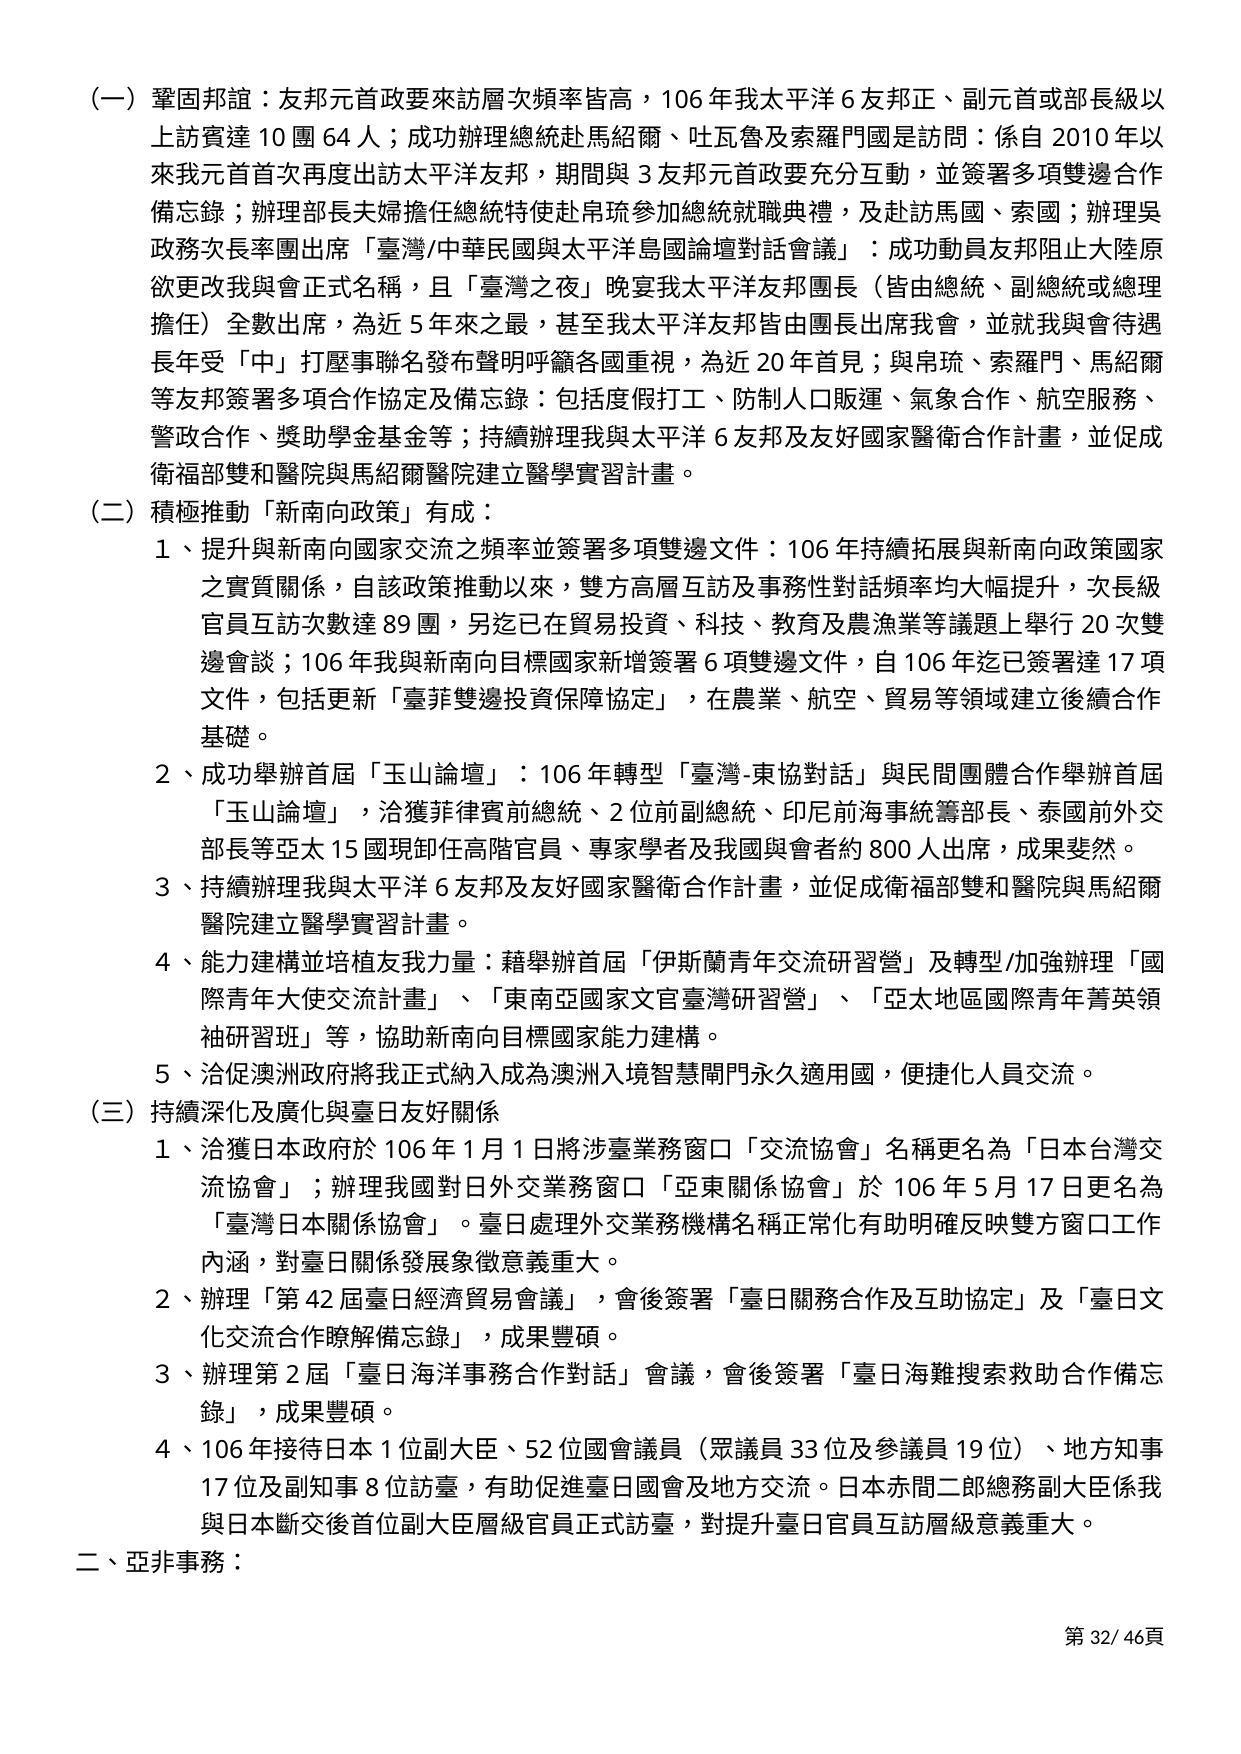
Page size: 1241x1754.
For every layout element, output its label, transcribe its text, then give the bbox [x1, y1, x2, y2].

text （三）持續深化及廣化與臺日友好關係 [75, 1091, 1165, 1129]
text ３、持續辦理我與太平洋6友邦及友好國家醫衛合作計畫，並促成衛福部雙和醫院與馬紹爾醫院建立醫學實習計畫。 [150, 866, 1165, 941]
text ３、辦理第2屆「臺日海洋事務合作對話」會議，會後簽署「臺日海難搜索救助合作備忘錄」，成果豐碩。 [150, 1354, 1165, 1429]
text ５、洽促澳洲政府將我正式納入成為澳洲入境智慧閘門永久適用國，便捷化人員交流。 [150, 1054, 1165, 1091]
text １、提升與新南向國家交流之頻率並簽署多項雙邊文件：106年持續拓展與新南向政策國家之實質關係，自該政策推動以來，雙方高層互訪及事務性對話頻率均大幅提升，次長級官員互訪次數達89團，另迄已在貿易投資、科技、教育及農漁業等議題上舉行20次雙邊會談；106年我與新南向目標國家新增簽署6項雙邊文件，自106年迄已簽署達17項文件，包括更新「臺菲雙邊投資保障協定」，在農業、航空、貿易等領域建立後續合作基礎。 [150, 529, 1165, 754]
text （一）鞏固邦誼：友邦元首政要來訪層次頻率皆高，106年我太平洋6友邦正、副元首或部長級以上訪賓達10團64人；成功辦理總統赴馬紹爾、吐瓦魯及索羅門國是訪問：係自2010年以來我元首首次再度出訪太平洋友邦，期間與3友邦元首政要充分互動，並簽署多項雙邊合作備忘錄；辦理部長夫婦擔任總統特使赴帛琉參加總統就職典禮，及赴訪馬國、索國；辦理吳政務次長率團出席「臺灣/中華民國與太平洋島國論壇對話會議」：成功動員友邦阻止大陸原欲更改我與會正式名稱，且「臺灣之夜」晚宴我太平洋友邦團長（皆由總統、副總統或總理擔任）全數出席，為近5年來之最，甚至我太平洋友邦皆由團長出席我會，並就我與會待遇長年受「中」打壓事聯名發布聲明呼籲各國重視，為近20年首見；與帛琉、索羅門、馬紹爾等友邦簽署多項合作協定及備忘錄：包括度假打工、防制人口販運、氣象合作、航空服務、警政合作、獎助學金基金等；持續辦理我與太平洋6友邦及友好國家醫衛合作計畫，並促成衛福部雙和醫院與馬紹爾醫院建立醫學實習計畫。 [75, 79, 1165, 491]
text （二）積極推動「新南向政策」有成： [75, 491, 1165, 529]
text ４、能力建構並培植友我力量：藉舉辦首屆「伊斯蘭青年交流研習營」及轉型/加強辦理「國際青年大使交流計畫」、「東南亞國家文官臺灣研習營」、「亞太地區國際青年菁英領袖研習班」等，協助新南向目標國家能力建構。 [150, 941, 1165, 1054]
text ４、106年接待日本1位副大臣、52位國會議員（眾議員33位及參議員19位）、地方知事17位及副知事8位訪臺，有助促進臺日國會及地方交流。日本赤間二郎總務副大臣係我與日本斷交後首位副大臣層級官員正式訪臺，對提升臺日官員互訪層級意義重大。 [150, 1429, 1165, 1541]
text １、洽獲日本政府於106年1月1日將涉臺業務窗口「交流協會」名稱更名為「日本台灣交流協會」；辦理我國對日外交業務窗口「亞東關係協會」於106年5月17日更名為「臺灣日本關係協會」。臺日處理外交業務機構名稱正常化有助明確反映雙方窗口工作內涵，對臺日關係發展象徵意義重大。 [150, 1129, 1165, 1279]
text 二、亞非事務： [75, 1541, 1165, 1579]
text ２、辦理「第42屆臺日經濟貿易會議」，會後簽署「臺日關務合作及互助協定」及「臺日文化交流合作瞭解備忘錄」，成果豐碩。 [150, 1279, 1165, 1354]
text ２、成功舉辦首屆「玉山論壇」：106年轉型「臺灣-東協對話」與民間團體合作舉辦首屆「玉山論壇」，洽獲菲律賓前總統、2位前副總統、印尼前海事統籌部長、泰國前外交部長等亞太15國現卸任高階官員、專家學者及我國與會者約800人出席，成果斐然。 [150, 754, 1165, 866]
